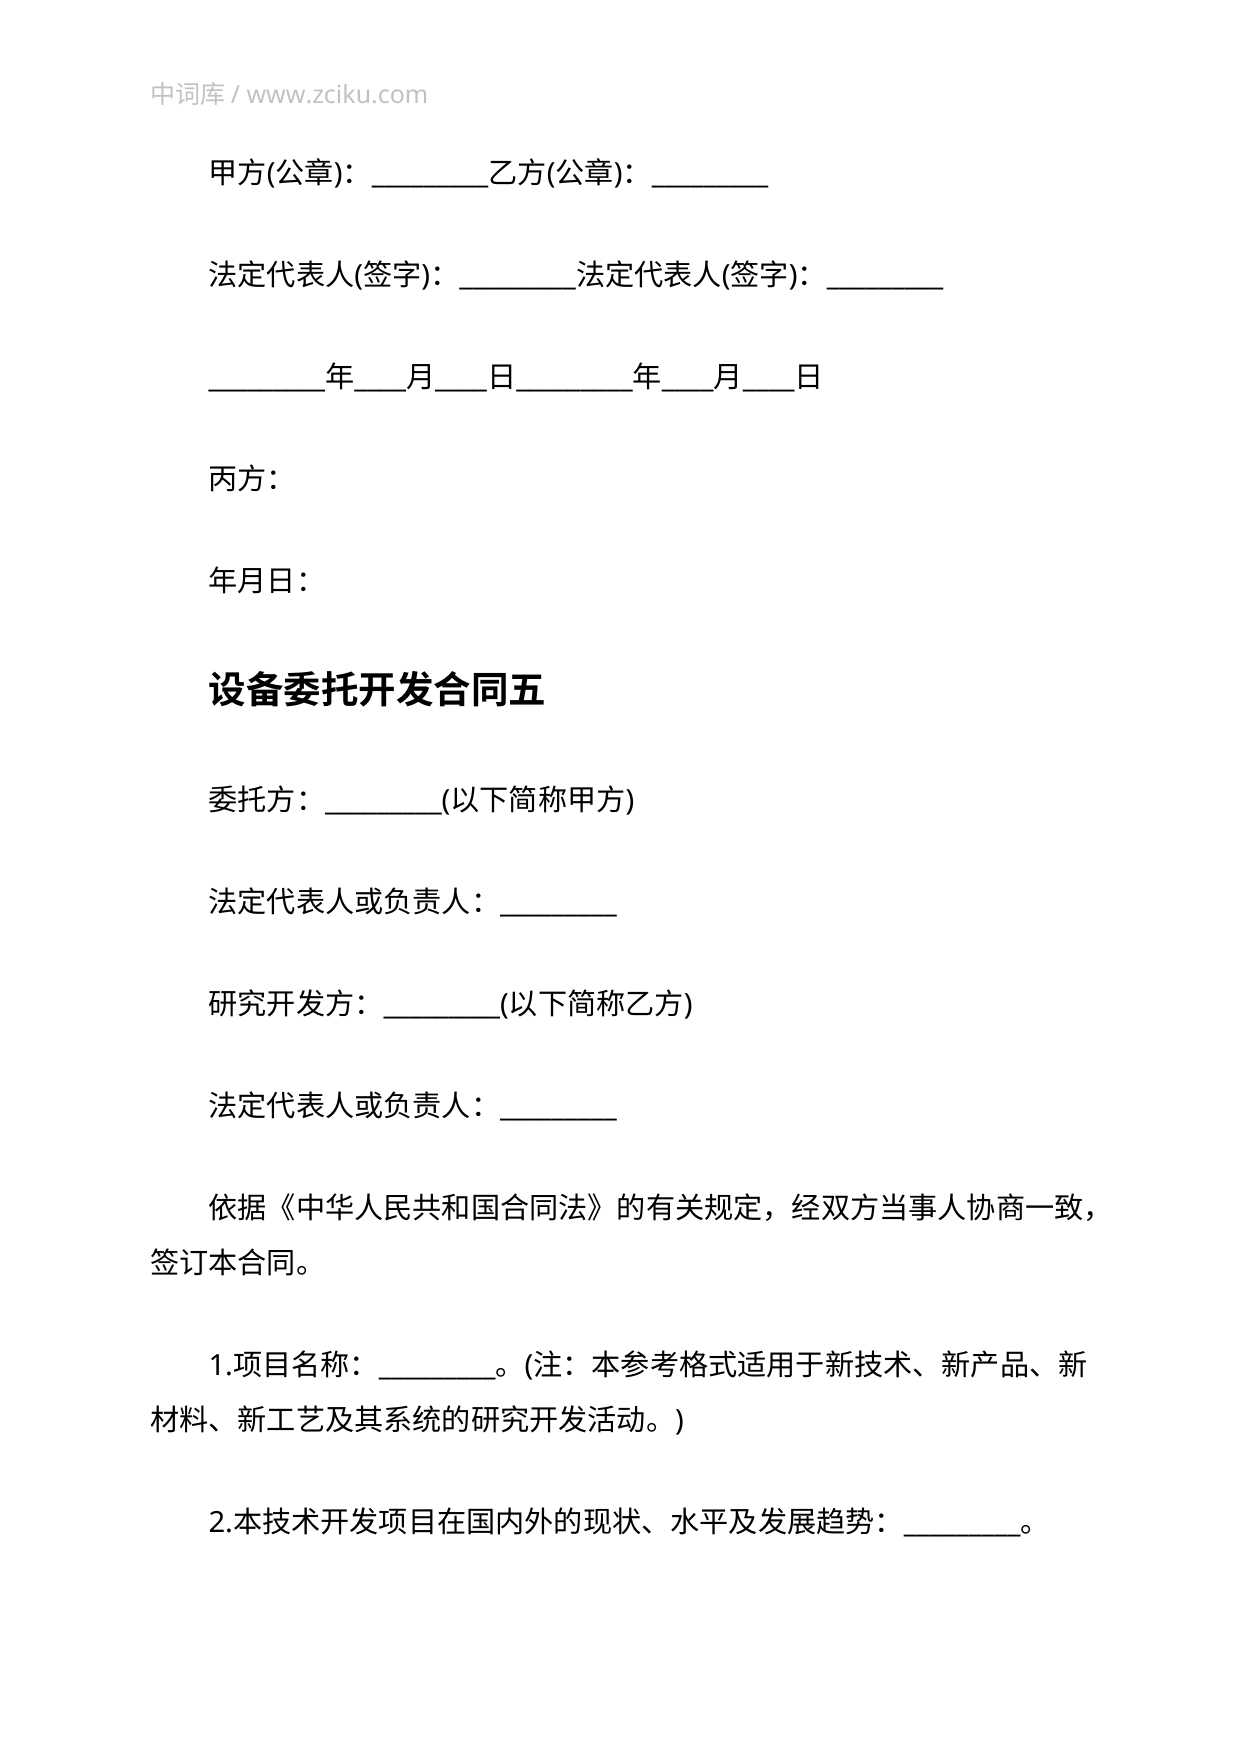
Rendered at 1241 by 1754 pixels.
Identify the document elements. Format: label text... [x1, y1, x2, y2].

text 甲方(公章)：_________乙方(公章)：_________ [150, 150, 1090, 192]
text 法定代表人或负责人：_________ [150, 879, 1090, 921]
text 1.项目名称：_________。(注：本参考格式适用于新技术、新产品、新材料、新工艺及其系统的研究开发活动。) [150, 1341, 1090, 1439]
text _________年____月____日_________年____月____日 [150, 354, 1090, 396]
text 丙方： [150, 456, 1090, 498]
text 法定代表人(签字)：_________法定代表人(签字)：_________ [150, 252, 1090, 294]
text 法定代表人或负责人：_________ [150, 1083, 1090, 1125]
text 研究开发方：_________(以下简称乙方) [150, 981, 1090, 1023]
text 依据《中华人民共和国合同法》的有关规定，经双方当事人协商一致，签订本合同。 [150, 1185, 1090, 1282]
text 2.本技术开发项目在国内外的现状、水平及发展趋势：_________。 [150, 1498, 1090, 1541]
text 设备委托开发合同五 [150, 659, 1090, 714]
text 委托方：_________(以下简称甲方) [150, 777, 1090, 819]
text 年月日： [150, 558, 1090, 600]
